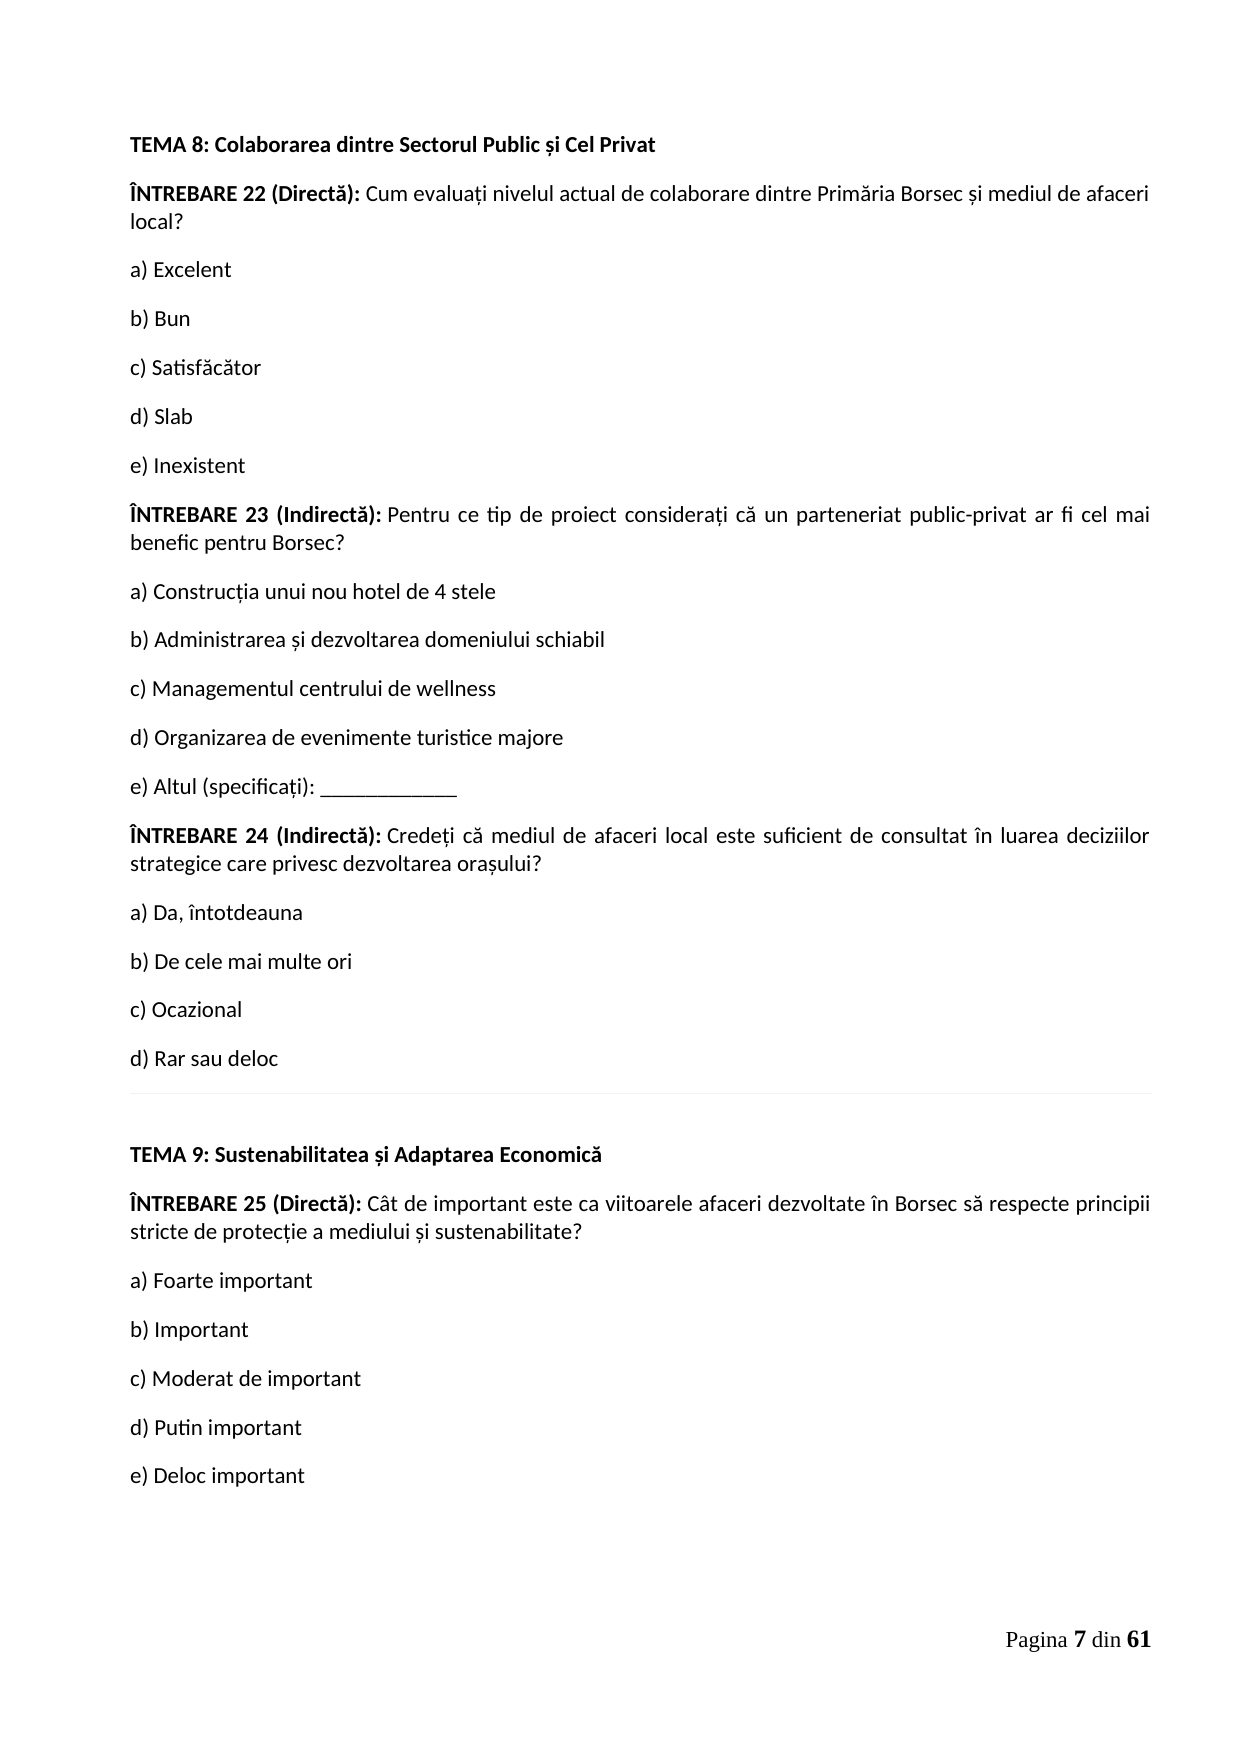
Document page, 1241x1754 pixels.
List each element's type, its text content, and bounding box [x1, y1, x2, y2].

text a) Foarte important [130, 1266, 1152, 1294]
text e) Inexistent [130, 451, 1152, 479]
text c) Moderat de important [130, 1364, 1152, 1392]
text c) Managementul centrului de wellness [130, 674, 1152, 702]
text b) De cele mai multe ori [130, 947, 1152, 975]
text ÎNTREBARE 23 (Indirectă): Pentru ce tip de proiect considerați că un parteneriat public-privat ar fi cel mai benefic pentru Borsec? [130, 500, 1152, 556]
text c) Ocazional [130, 996, 1152, 1024]
text e) Deloc important [130, 1462, 1152, 1490]
text d) Putin important [130, 1413, 1152, 1441]
text ÎNTREBARE 25 (Directă): Cât de important este ca viitoarele afaceri dezvoltate în Borsec să respecte principii stricte de protecție a mediului și sustenabilitate? [130, 1189, 1152, 1245]
text a) Da, întotdeauna [130, 898, 1152, 926]
text b) Important [130, 1315, 1152, 1343]
text b) Administrarea și dezvoltarea domeniului schiabil [130, 626, 1152, 654]
text c) Satisfăcător [130, 353, 1152, 381]
text d) Rar sau deloc [130, 1044, 1152, 1072]
text d) Organizarea de evenimente turistice majore [130, 723, 1152, 751]
text TEMA 9: Sustenabilitatea și Adaptarea Economică [130, 1141, 1152, 1168]
text ÎNTREBARE 24 (Indirectă): Credeți că mediul de afaceri local este suficient de consultat în luarea deciziilor strategice care privesc dezvoltarea orașului? [130, 821, 1152, 877]
text b) Bun [130, 304, 1152, 332]
text ÎNTREBARE 22 (Directă): Cum evaluați nivelul actual de colaborare dintre Primăria Borsec și mediul de afaceri local? [130, 179, 1152, 235]
text TEMA 8: Colaborarea dintre Sectorul Public și Cel Privat [130, 130, 1152, 158]
text e) Altul (specificați): ____________ [130, 772, 1152, 800]
text a) Excelent [130, 256, 1152, 284]
text d) Slab [130, 402, 1152, 430]
text a) Construcția unui nou hotel de 4 stele [130, 577, 1152, 605]
